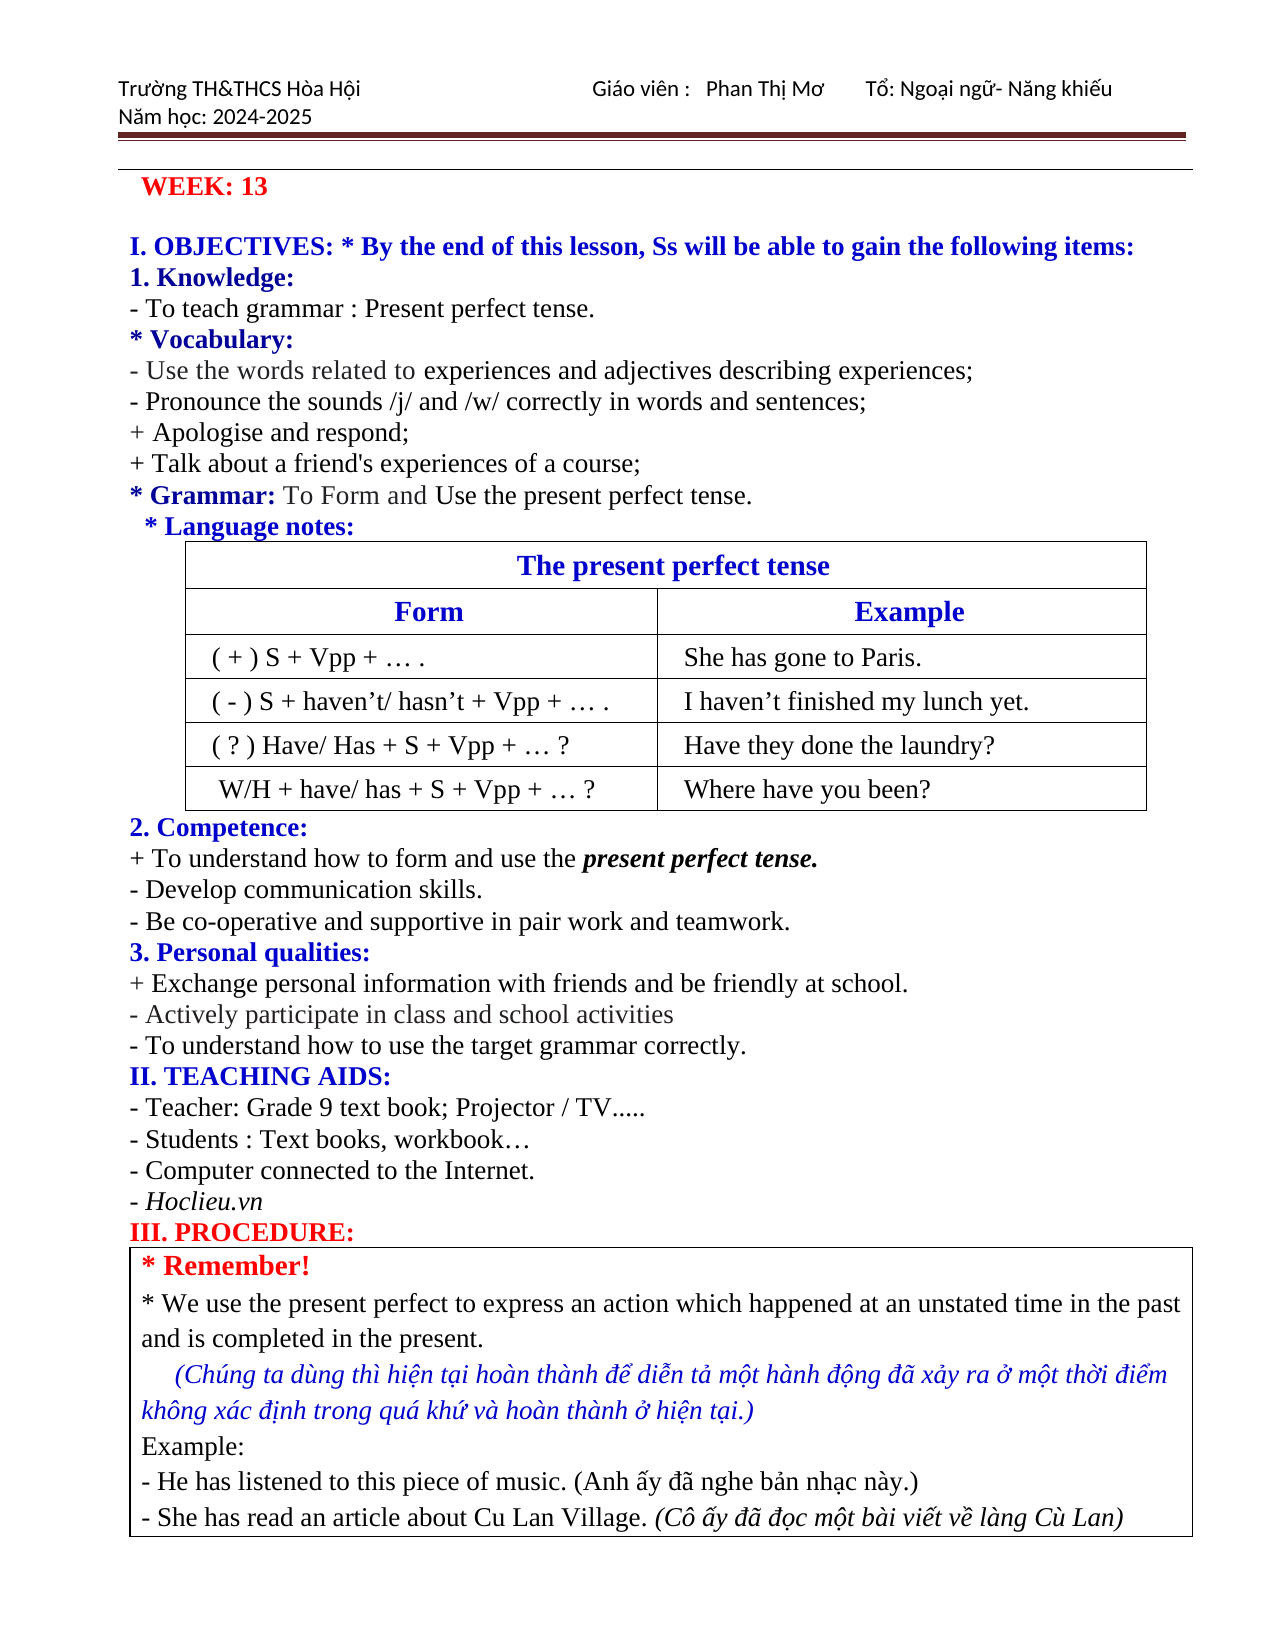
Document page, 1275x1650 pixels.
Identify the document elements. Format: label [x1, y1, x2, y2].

table_cell [118, 170, 1192, 1537]
